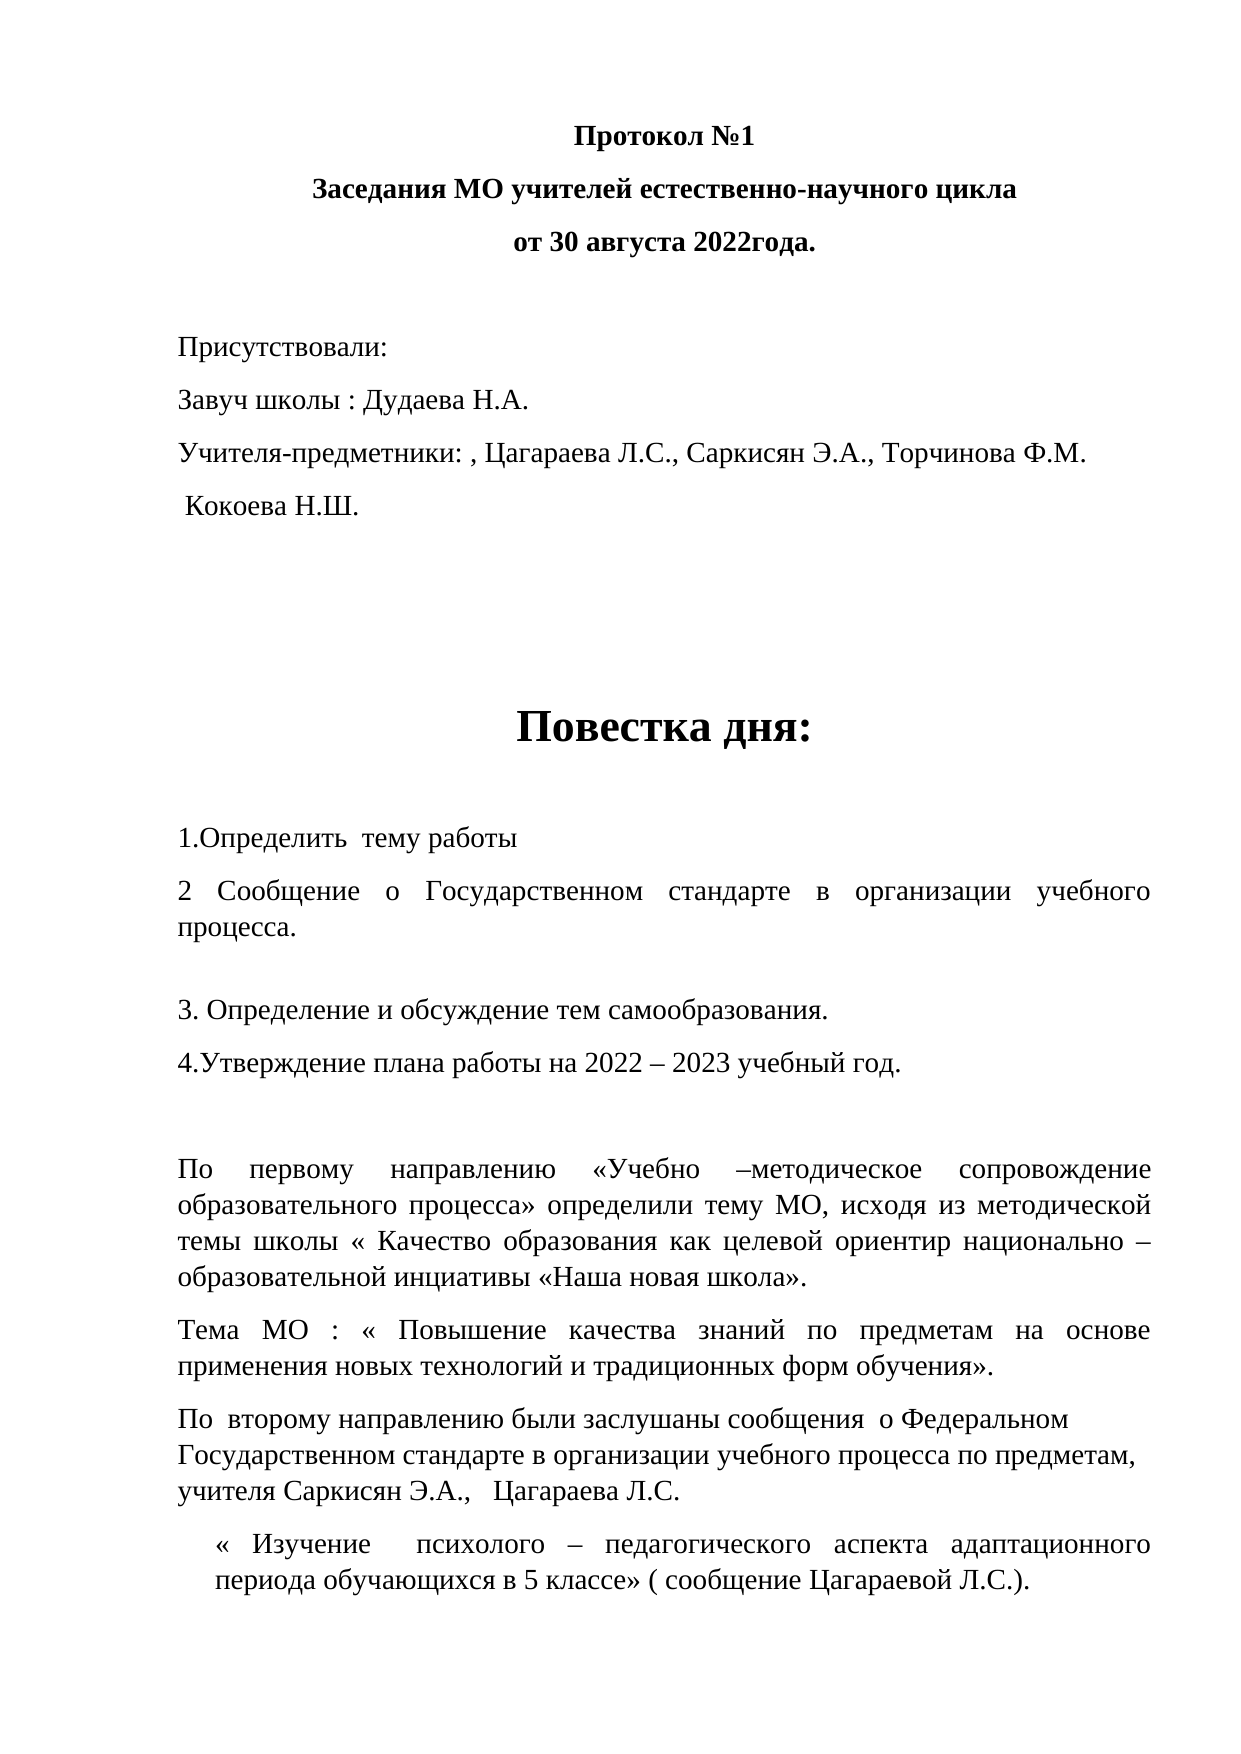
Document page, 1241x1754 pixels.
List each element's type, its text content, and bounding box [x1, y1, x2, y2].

text 2 Сообщение о Государственном стандарте в организации учебного процесса. [177, 873, 1152, 942]
text По первому направлению «Учебно –методическое сопровождение образовательного процесса» определили тему МО, исходя из методической темы школы « Качество образования как целевой ориентир национально – образовательной инциативы «Наша новая школа». [177, 1151, 1152, 1293]
text Повестка дня: [177, 699, 1152, 752]
text Присутствовали: [177, 329, 1152, 363]
text 1.Определить тему работы [177, 820, 1152, 853]
text Заседания МО учителей естественно-научного цикла [177, 171, 1152, 204]
text 3. Определение и обсуждение тем самообразования. [177, 962, 1152, 1026]
text 4.Утверждение плана работы на 2022 – 2023 учебный год. [177, 1045, 1152, 1079]
text « Изучение психолого – педагогического аспекта адаптационного периода обучающихся в 5 классе» ( сообщение Цагараевой Л.С.). [215, 1526, 1152, 1596]
text Протокол №1 [177, 118, 1152, 152]
text Тема МО : « Повышение качества знаний по предметам на основе применения новых технологий и традиционных форм обучения». [177, 1312, 1152, 1382]
text Кокоева Н.Ш. [177, 488, 1152, 521]
text Завуч школы : Дудаева Н.А. [177, 382, 1152, 416]
text от 30 августа 2022года. [177, 224, 1152, 257]
text По второму направлению были заслушаны сообщения о Федеральном Государственном стандарте в организации учебного процесса по предметам, учителя Саркисян Э.А., Цагараева Л.С. [177, 1401, 1152, 1507]
text Учителя-предметники: , Цагараева Л.С., Саркисян Э.А., Торчинова Ф.М. [177, 435, 1152, 468]
